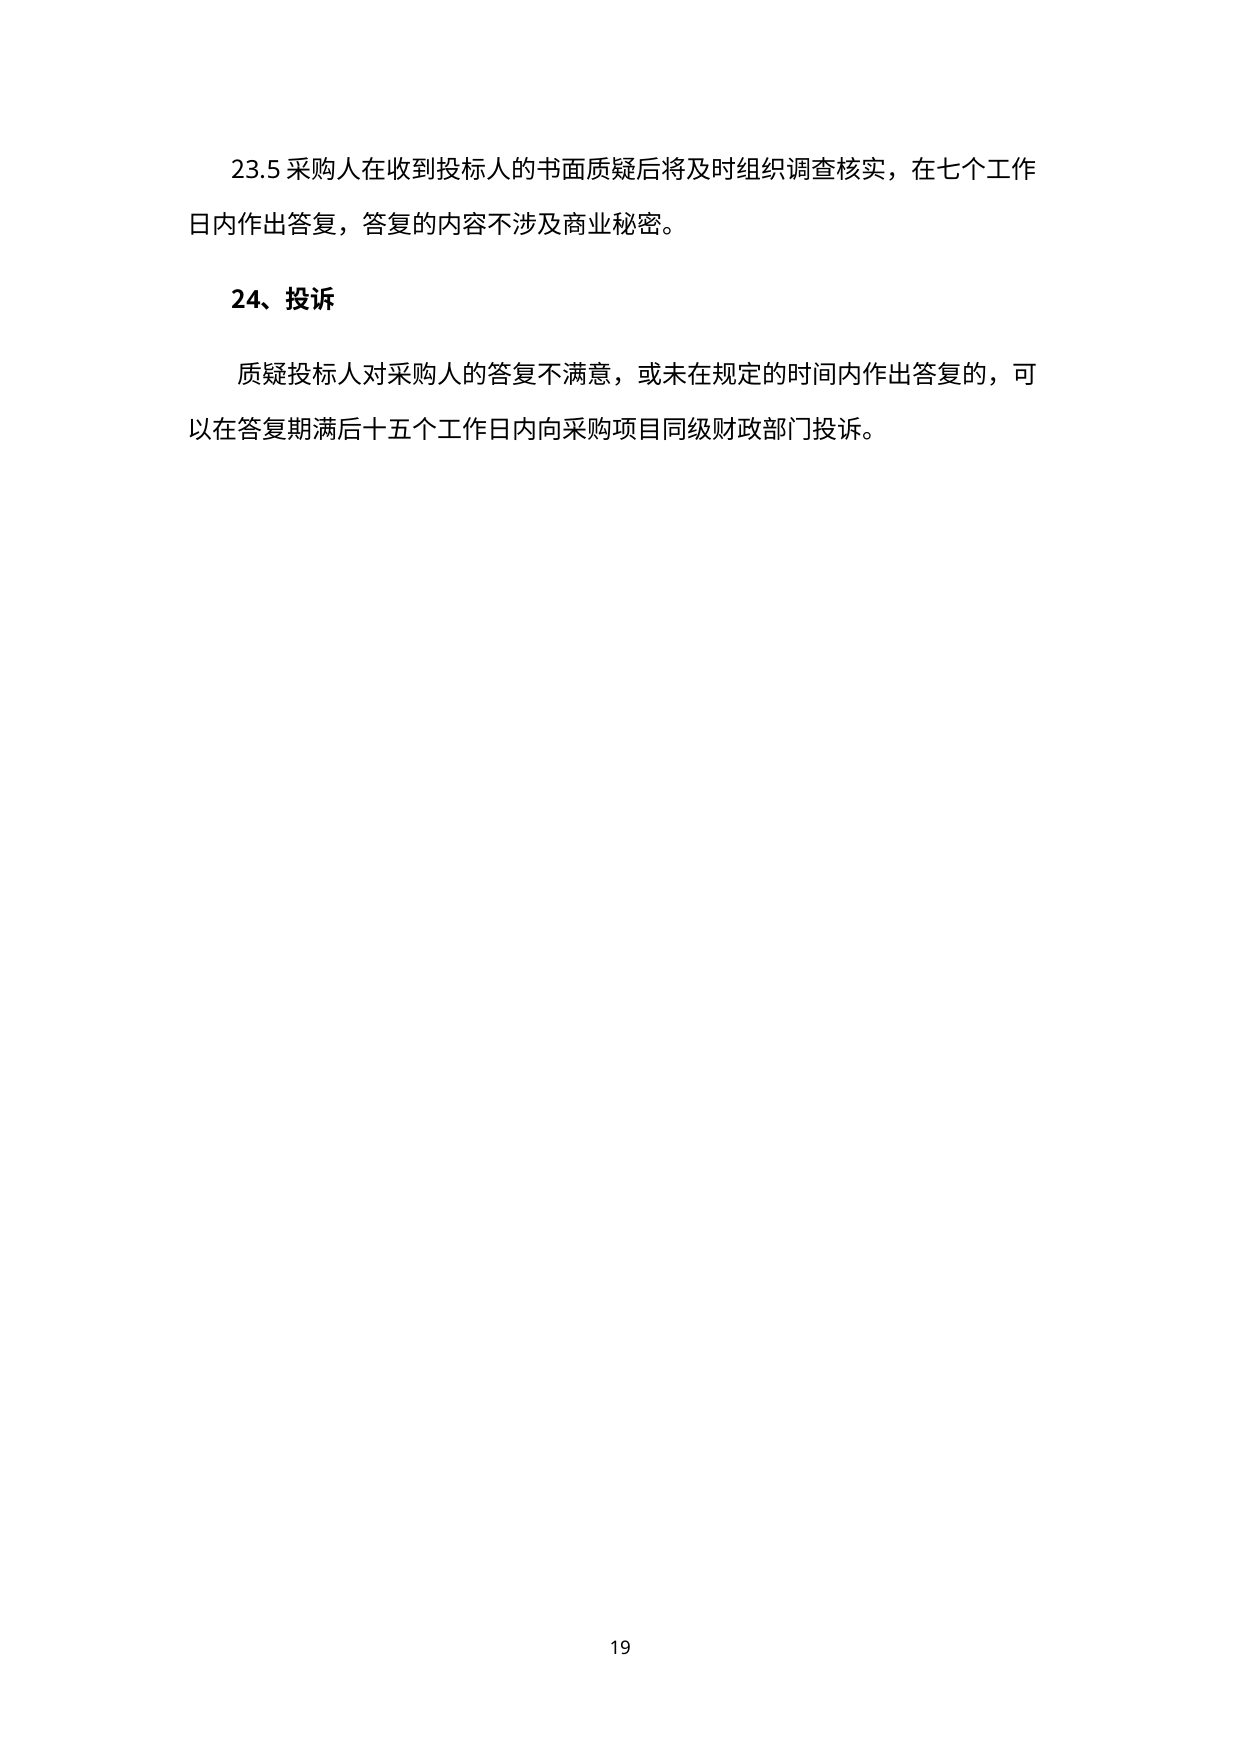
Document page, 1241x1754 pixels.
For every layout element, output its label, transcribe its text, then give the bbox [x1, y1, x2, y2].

text 24、投诉 [187, 279, 1053, 316]
text 23.5 采购人在收到投标人的书面质疑后将及时组织调查核实，在七个工作日内作出答复，答复的内容不涉及商业秘密。 [187, 150, 1053, 241]
text 质疑投标人对采购人的答复不满意，或未在规定的时间内作出答复的，可以在答复期满后十五个工作日内向采购项目同级财政部门投诉。 [187, 355, 1053, 445]
